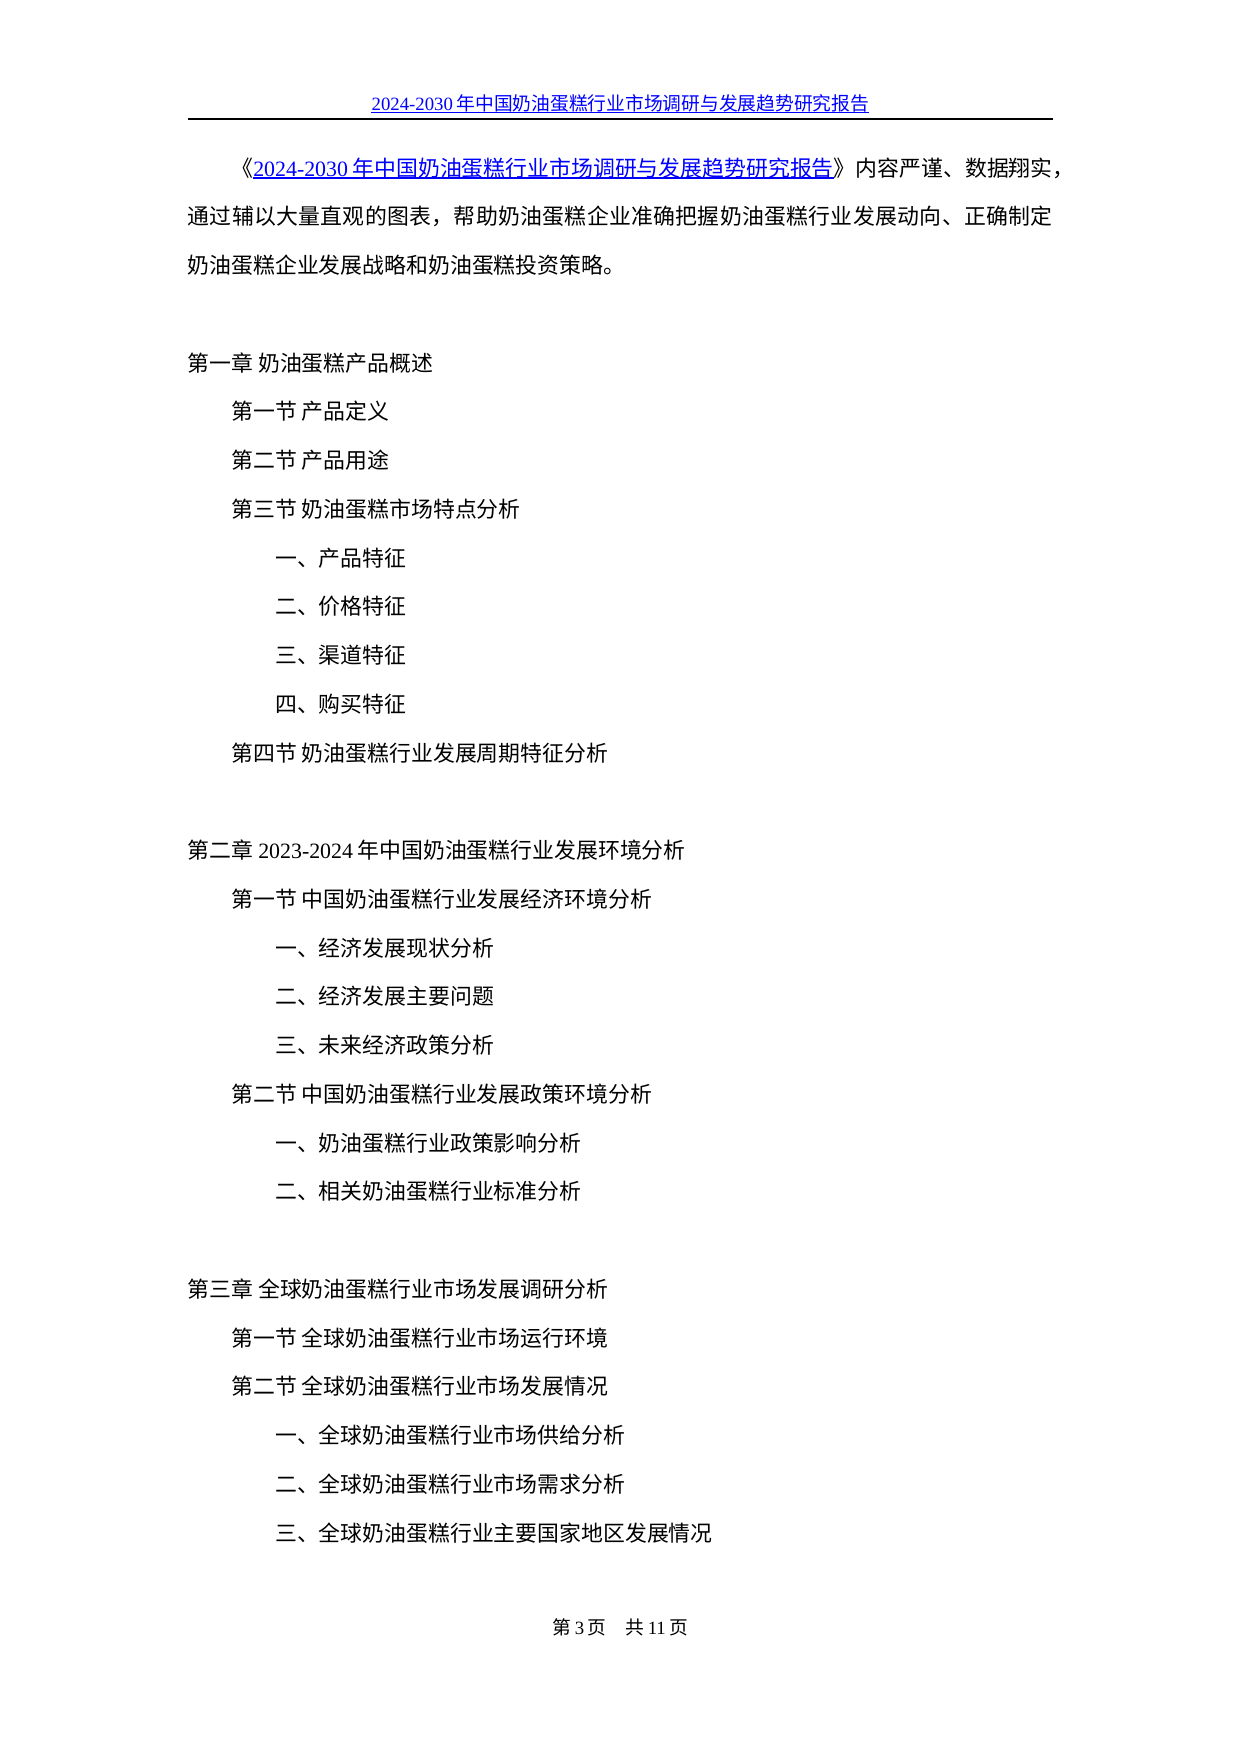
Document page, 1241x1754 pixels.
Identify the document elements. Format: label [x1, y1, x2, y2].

text [187, 150, 1053, 1548]
